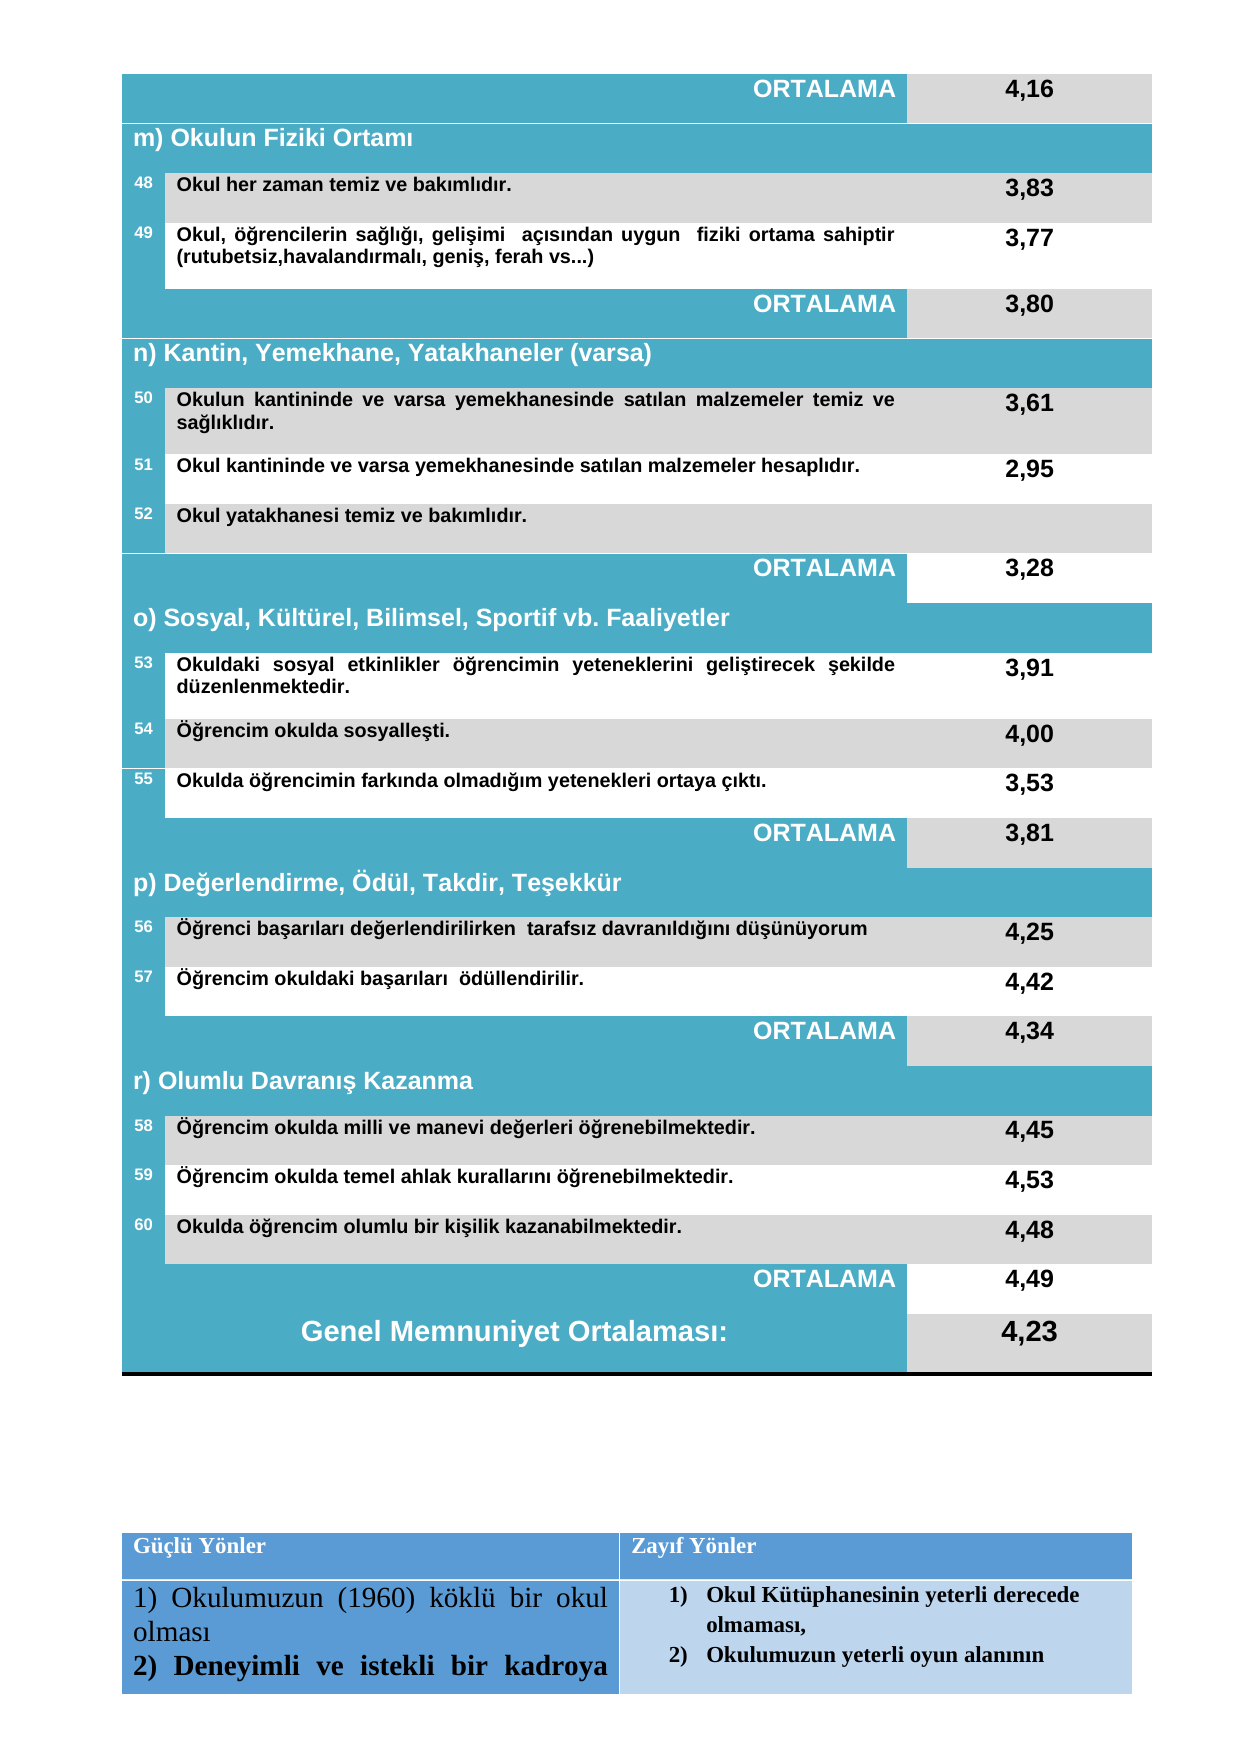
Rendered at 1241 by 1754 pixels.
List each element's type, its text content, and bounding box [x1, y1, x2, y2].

table_cell Öğrenci başarıları değerlendirilirken tarafsız davranıldığını düşünüyorum [165, 917, 907, 967]
table_cell Öğrencim okulda temel ahlak kurallarını öğrenebilmektedir. [165, 1165, 907, 1215]
table_cell Öğrencim okulda milli ve manevi değerleri öğrenebilmektedir. [165, 1116, 907, 1165]
table_cell 55 [122, 769, 165, 818]
table_cell 59 [122, 1165, 165, 1215]
table_cell 4,48 [907, 1215, 1152, 1264]
table_cell 54 [122, 719, 165, 768]
table_header Zayıf Yönler [620, 1533, 1132, 1579]
table_cell Genel Memnuniyet Ortalaması: [122, 1314, 907, 1372]
table_cell n) Kantin, Yemekhane, Yatakhaneler (varsa) [122, 339, 1152, 388]
table_cell Okulda öğrencim olumlu bir kişilik kazanabilmektedir. [165, 1215, 907, 1264]
table_cell 4,42 [907, 967, 1152, 1016]
table_header Güçlü Yönler [122, 1533, 619, 1579]
table_cell Okulda öğrencimin farkında olmadığım yetenekleri ortaya çıktı. [165, 769, 907, 818]
table_cell 3,53 [907, 769, 1152, 818]
table_cell o) Sosyal, Kültürel, Bilimsel, Sportif vb. Faaliyetler [122, 603, 1152, 653]
table_cell Okuldaki sosyal etkinlikler öğrencimin yeteneklerini geliştirecek şekilde düzenlenmektedir. [165, 653, 907, 719]
table_cell 56 [122, 917, 165, 967]
table_cell Okul her zaman temiz ve bakımlıdır. [165, 173, 907, 223]
table_cell Okul, öğrencilerin sağlığı, gelişimi açısından uygun fiziki ortama sahiptir (rutubetsiz,havalandırmalı, geniş, ferah vs...) [165, 223, 907, 289]
table_cell 3,81 [907, 818, 1152, 868]
table_cell 4,34 [907, 1016, 1152, 1066]
table_cell 4,00 [907, 719, 1152, 768]
table_cell 2,95 [907, 454, 1152, 504]
table_cell 60 [122, 1215, 165, 1264]
table_cell ORTALAMA [122, 554, 907, 603]
table_cell 3,77 [907, 223, 1152, 289]
table_cell p) Değerlendirme, Ödül, Takdir, Teşekkür [122, 868, 1152, 917]
table_cell 57 [122, 967, 165, 1016]
table_cell 52 [122, 504, 165, 553]
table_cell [620, 1581, 1132, 1694]
table_cell ORTALAMA [122, 1264, 907, 1314]
table_cell 3,91 [907, 653, 1152, 719]
table_cell 3,28 [907, 554, 1152, 603]
table_cell 49 [122, 223, 165, 289]
table_cell 58 [122, 1116, 165, 1165]
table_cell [122, 1581, 619, 1694]
table_cell Okul kantininde ve varsa yemekhanesinde satılan malzemeler hesaplıdır. [165, 454, 907, 504]
table_cell 51 [122, 454, 165, 504]
table_cell Okulun kantininde ve varsa yemekhanesinde satılan malzemeler temiz ve sağlıklıdır. [165, 388, 907, 454]
table_cell Öğrencim okulda sosyalleşti. [165, 719, 907, 768]
table_cell 53 [122, 653, 165, 719]
table_cell ORTALAMA [122, 818, 907, 868]
table_cell ORTALAMA [122, 74, 907, 123]
table_cell 4,53 [907, 1165, 1152, 1215]
table_cell 4,45 [907, 1116, 1152, 1165]
table_cell 4,25 [907, 917, 1152, 967]
table_cell 3,61 [907, 388, 1152, 454]
table_cell 50 [122, 388, 165, 454]
table_cell 4,23 [907, 1314, 1152, 1372]
table_cell 3,83 [907, 173, 1152, 223]
table_cell 3,80 [907, 289, 1152, 338]
table_cell 4,49 [907, 1264, 1152, 1314]
table_cell 48 [122, 173, 165, 223]
table_cell ORTALAMA [122, 1016, 907, 1066]
table_cell 4,16 [907, 74, 1152, 123]
table_cell m) Okulun Fiziki Ortamı [122, 124, 1152, 173]
table_cell Okul yatakhanesi temiz ve bakımlıdır. [165, 504, 907, 553]
table_cell Öğrencim okuldaki başarıları ödüllendirilir. [165, 967, 907, 1016]
table_cell [907, 504, 1152, 553]
table_cell ORTALAMA [122, 289, 907, 338]
table_cell r) Olumlu Davranış Kazanma [122, 1066, 1152, 1116]
